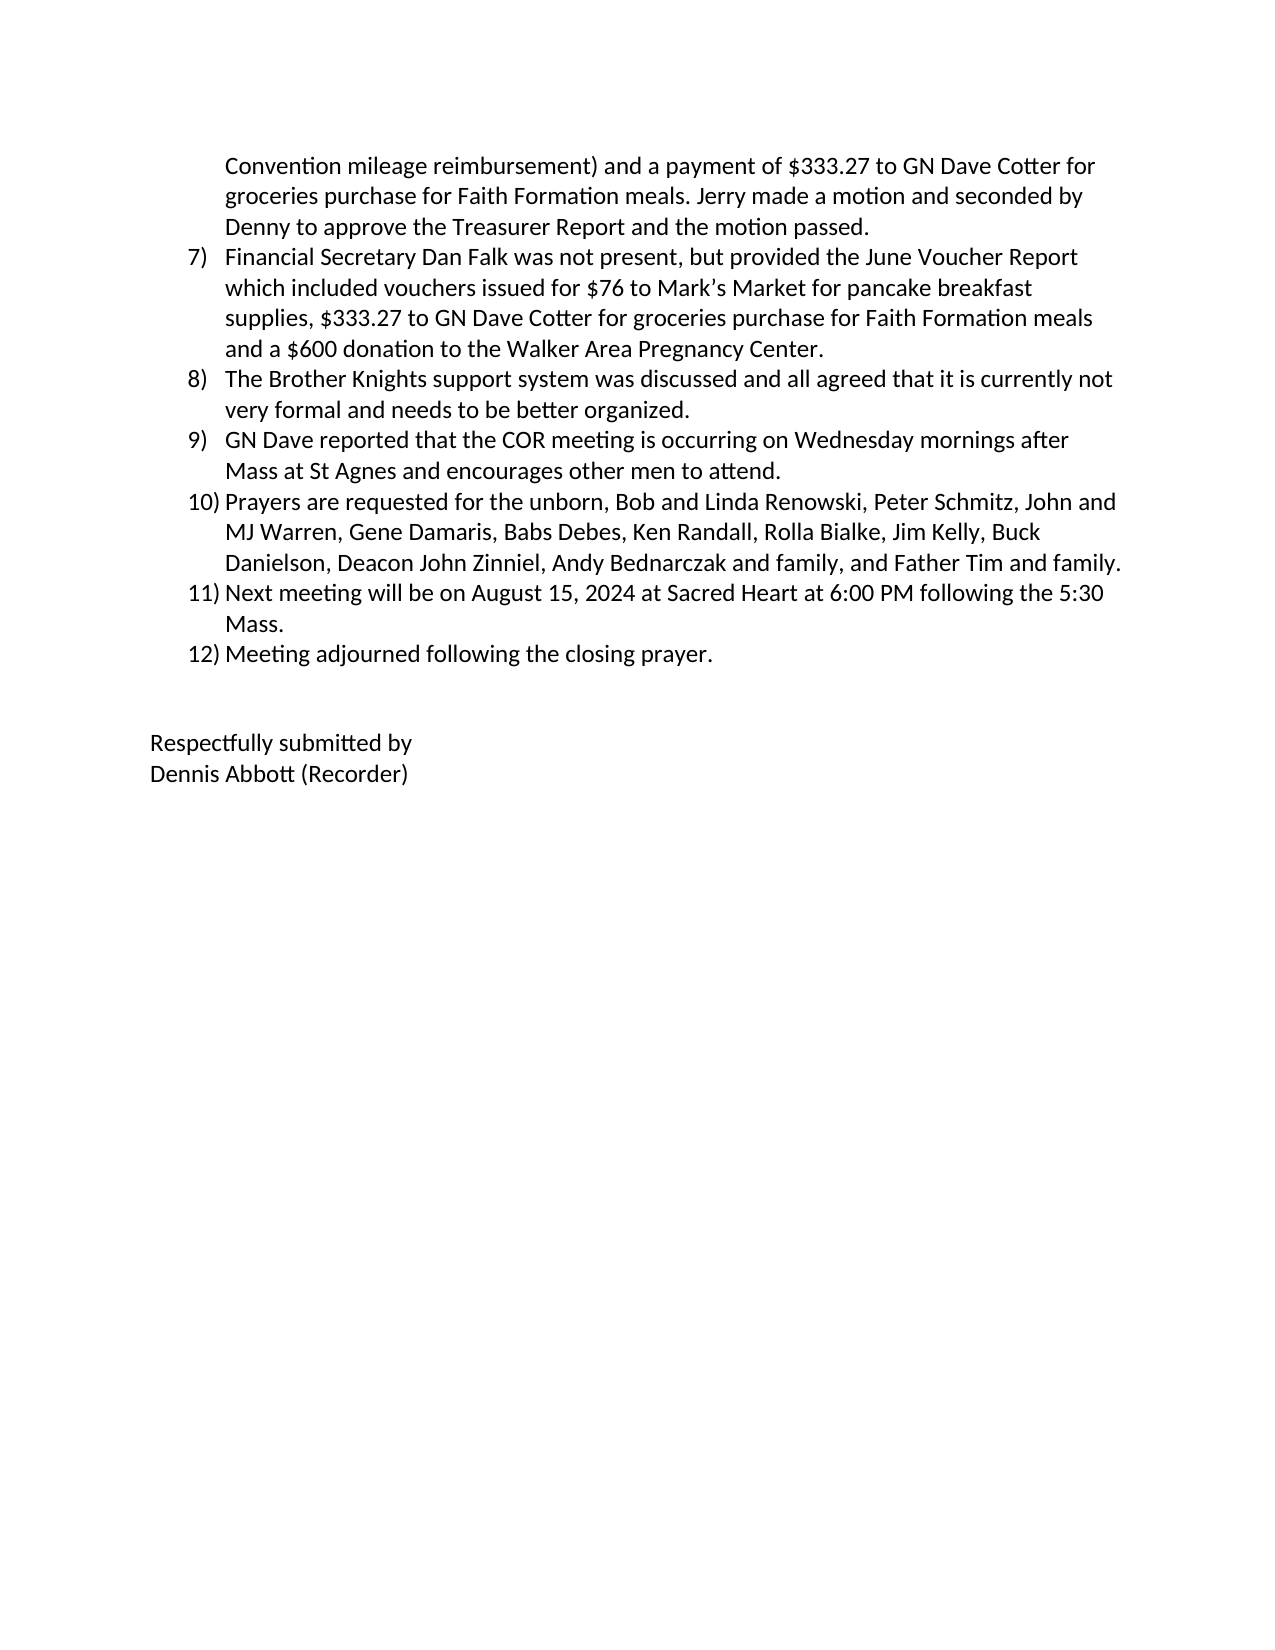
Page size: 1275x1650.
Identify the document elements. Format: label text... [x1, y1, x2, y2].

list Prayers are requested for the unborn, Bob and Linda Renowski, Peter Schmitz, John and MJ Warren, Gene Damaris, Babs Debes, Ken Randall, Rolla Bialke, Jim Kelly, Buck Danielson, Deacon John Zinniel, Andy Bednarczak and family, and Father Tim and family. [187, 486, 1125, 577]
list GN Dave reported that the COR meeting is occurring on Wednesday mornings after Mass at St Agnes and encourages other men to attend. [187, 425, 1125, 486]
list Financial Secretary Dan Falk was not present, but provided the June Voucher Report which included vouchers issued for $76 to Mark’s Market for pancake breakfast supplies, $333.27 to GN Dave Cotter for groceries purchase for Faith Formation meals and a $600 donation to the Walker Area Pregnancy Center. [187, 242, 1125, 364]
list Meeting adjourned following the closing prayer. [187, 638, 1125, 669]
list Next meeting will be on August 15, 2024 at Sacred Heart at 6:00 PM following the 5:30 Mass. [187, 577, 1125, 638]
text Dennis Abbott (Recorder) [150, 758, 1125, 788]
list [187, 150, 1125, 242]
text Respectfully submitted by [150, 727, 1125, 758]
list The Brother Knights support system was discussed and all agreed that it is currently not very formal and needs to be better organized. [187, 364, 1125, 425]
